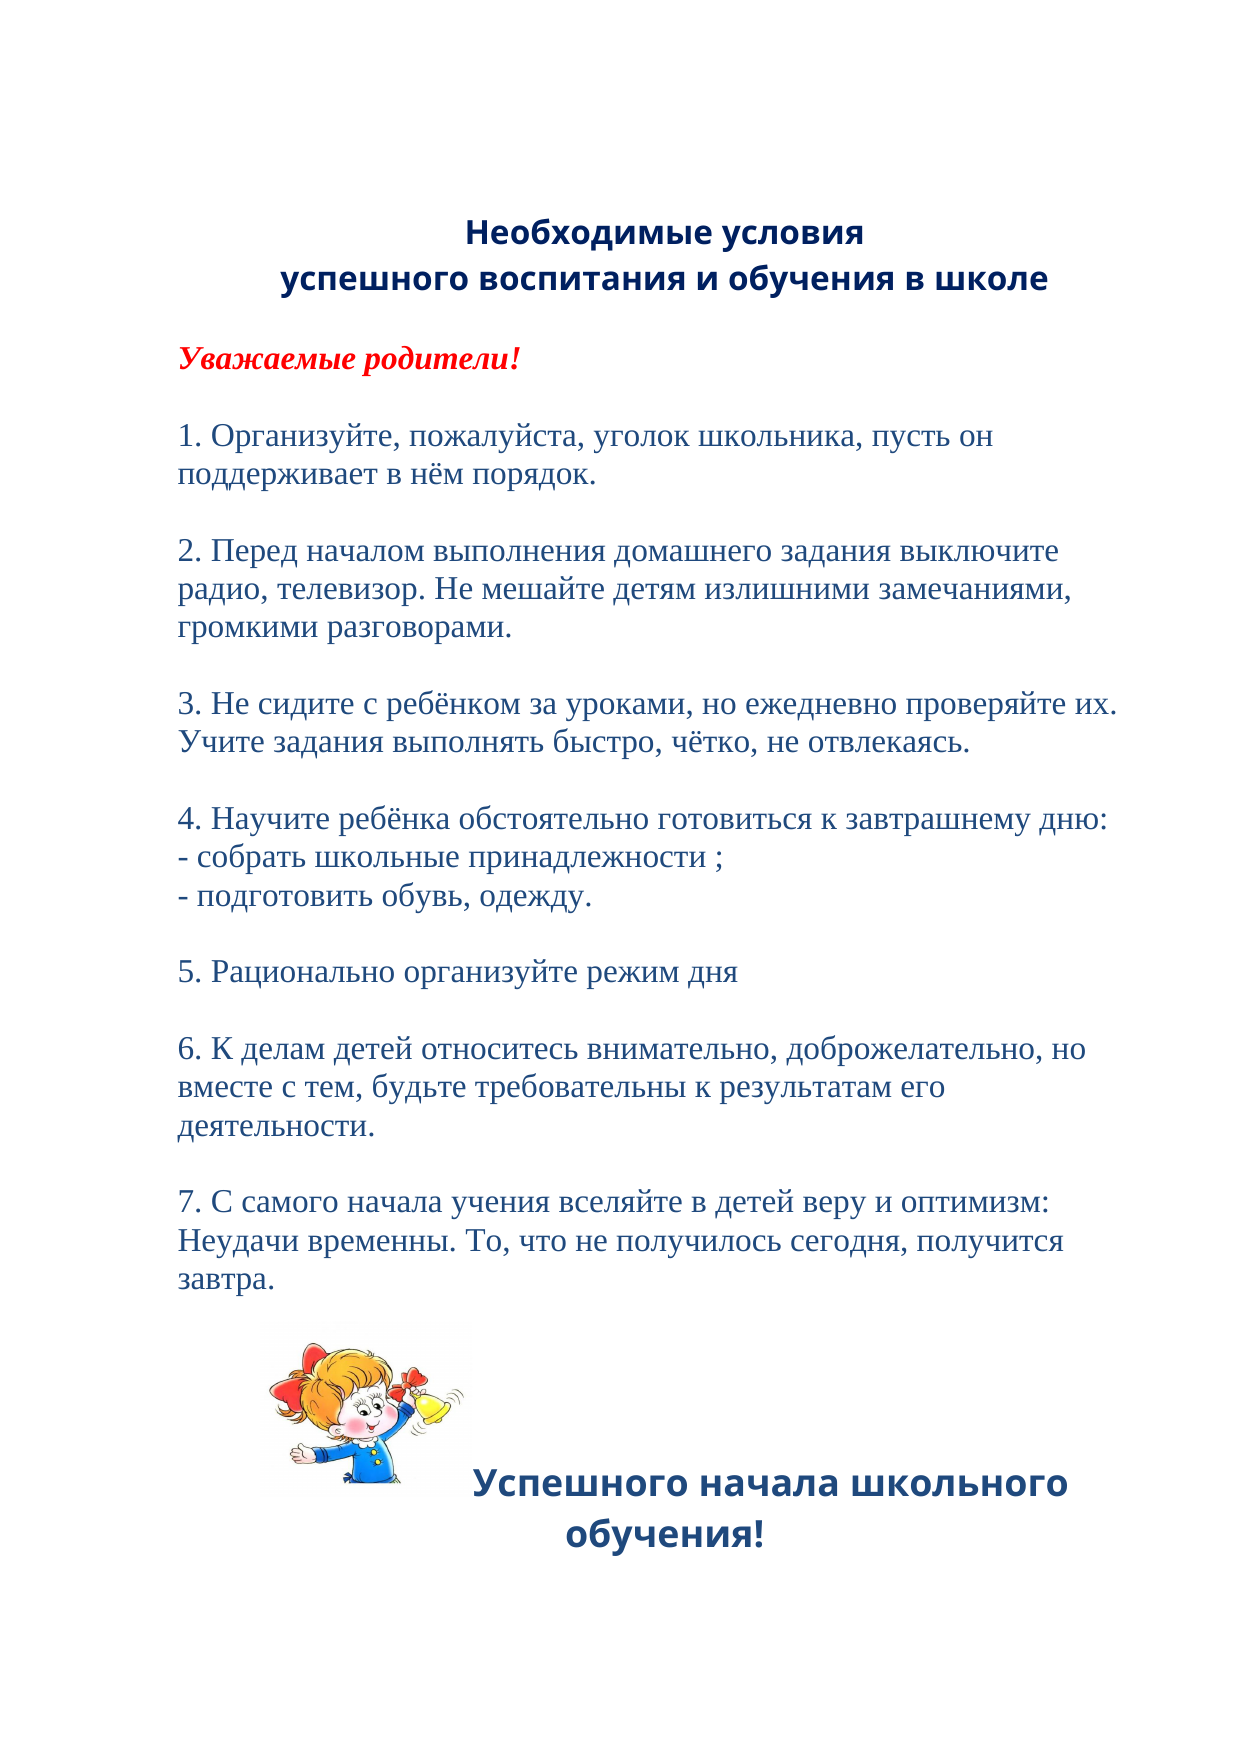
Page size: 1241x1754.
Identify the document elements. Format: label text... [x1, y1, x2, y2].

text Успешного начала школьного обучения! [177, 1321, 1152, 1559]
text Необходимые условия [177, 209, 1152, 254]
text успешного воспитания и обучения в школе [177, 254, 1152, 300]
text Уважаемые родители! 1. Организуйте, пожалуйста, уголок школьника, пусть он поддерживает в нём порядок. 2. Перед началом выполнения домашнего задания выключите радио, телевизор. Не мешайте детям излишними замечаниями, громкими разговорами. 3. Не сидите с ребёнком за уроками, но ежедневно проверяйте их. Учите задания выполнять быстро, чётко, не отвлекаясь. 4. Научите ребёнка обстоятельно готовиться к завтрашнему дню: - собрать школьные принадлежности ; - подготовить обувь, одежду. 5. Рационально организуйте режим дня 6. К делам детей относитесь внимательно, доброжелательно, но вместе с тем, будьте требовательны к результатам его деятельности. 7. С самого начала учения вселяйте в детей веру и оптимизм: Неудачи временны. То, что не получилось сегодня, получится завтра. [177, 300, 1152, 1296]
picture [260, 1321, 473, 1497]
